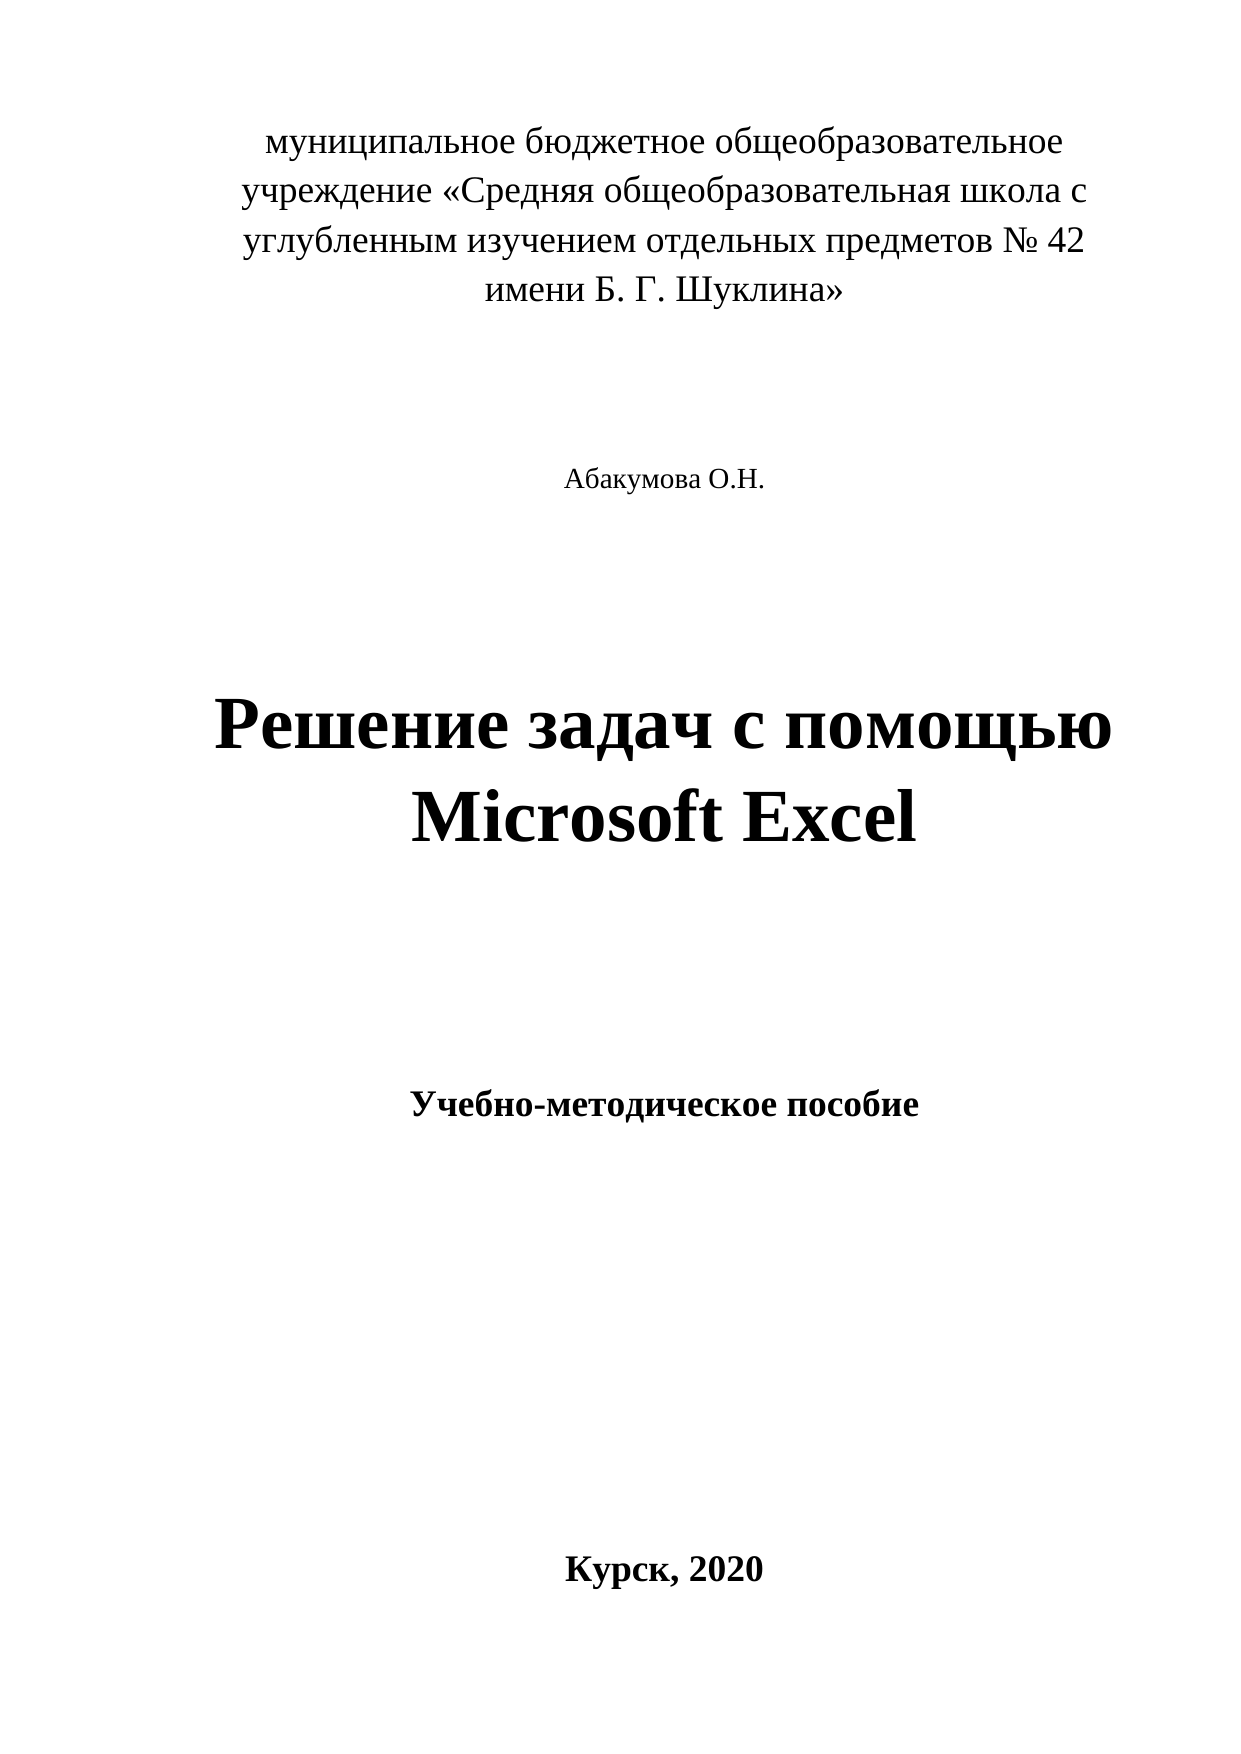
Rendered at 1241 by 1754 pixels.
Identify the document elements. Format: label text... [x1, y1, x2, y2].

text муниципальное бюджетное общеобразовательное учреждение «Средняя общеобразовательная школа с углубленным изучением отдельных предметов № 42 [177, 118, 1152, 260]
text Курск, 2020 [177, 1547, 1152, 1590]
text Абакумова О.Н. [177, 461, 1152, 494]
text Решение задач с помощью Microsoft Excel [177, 678, 1152, 857]
text Учебно-методическое пособие [177, 1081, 1152, 1124]
text имени Б. Г. Шуклина» [177, 267, 1152, 310]
